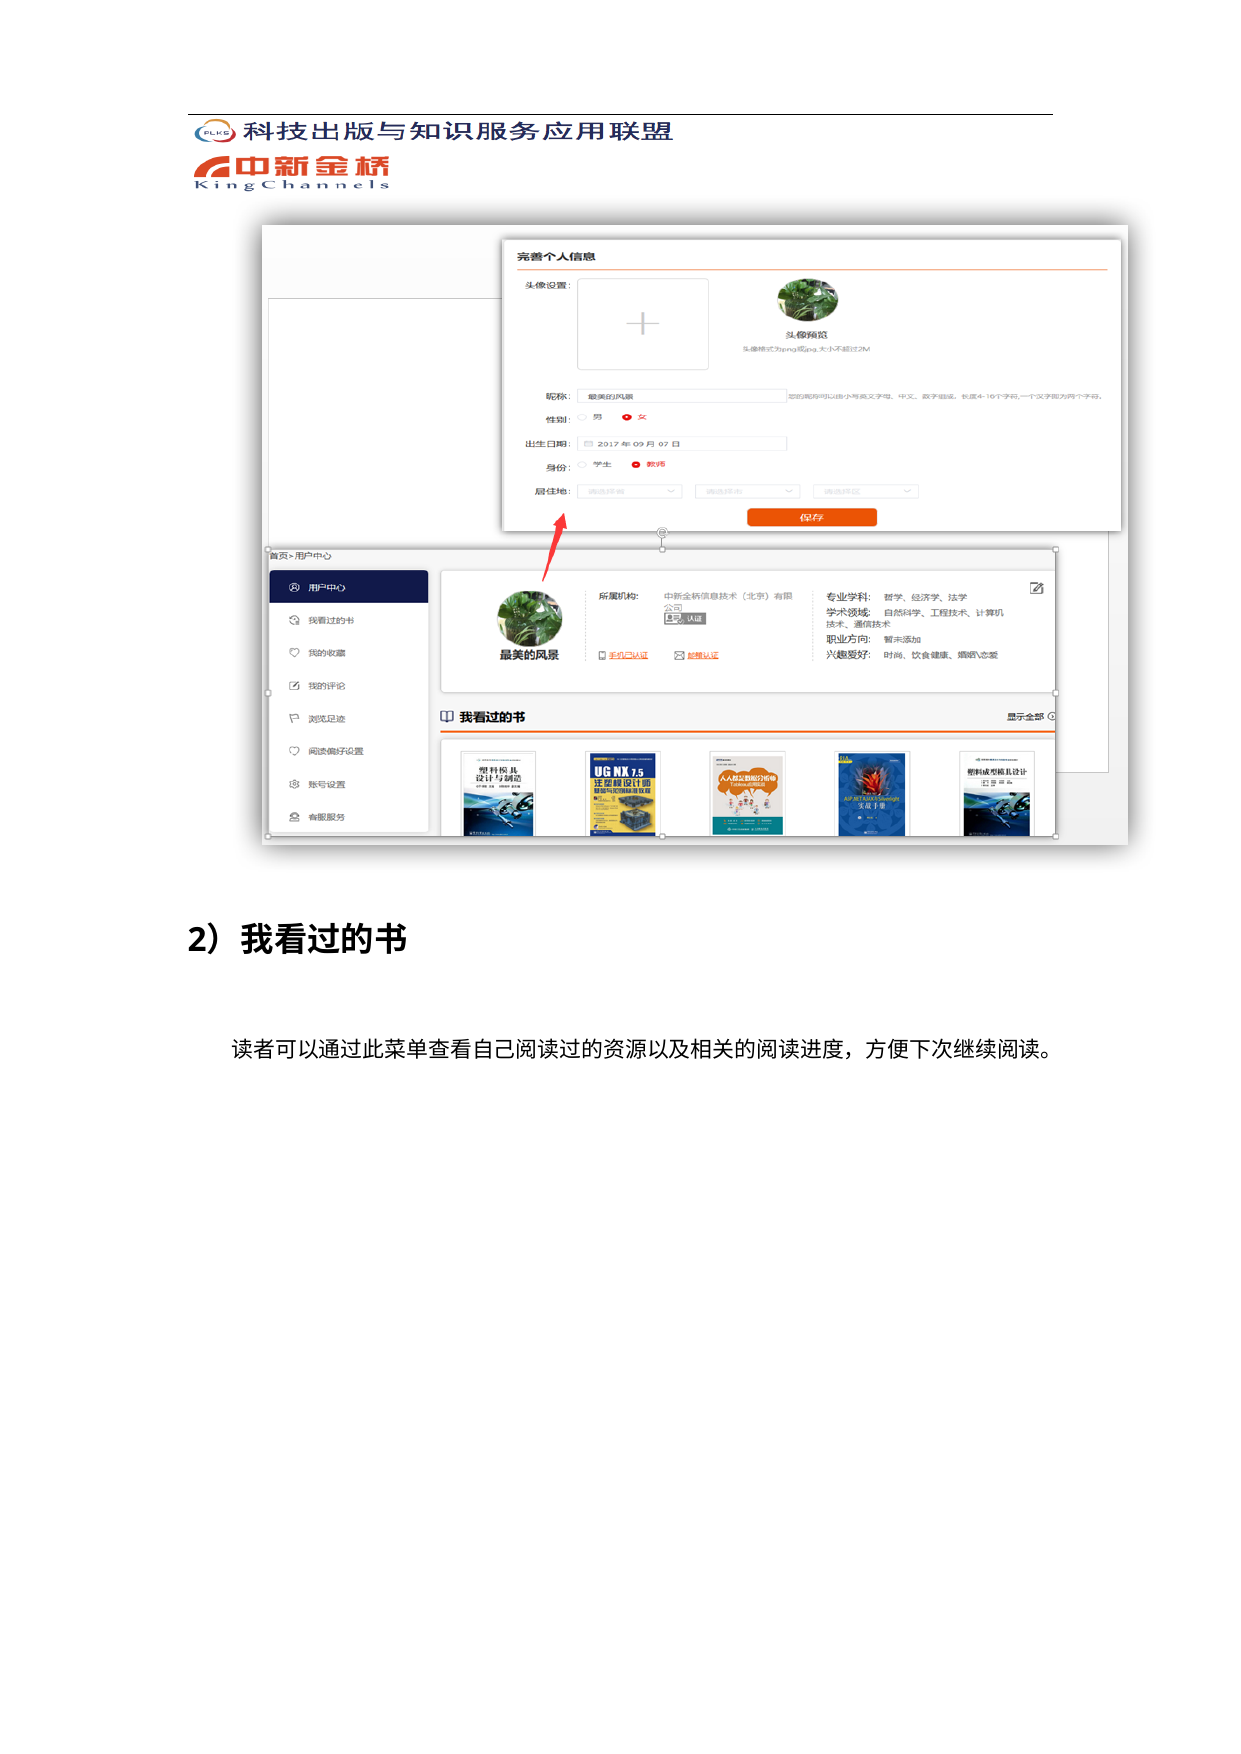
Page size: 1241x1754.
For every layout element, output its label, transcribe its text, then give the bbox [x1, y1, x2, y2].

text 读者可以通过此菜单查看自己阅读过的资源以及相关的阅读进度，方便下次继续阅读。 [187, 1031, 1053, 1064]
picture [187, 115, 682, 194]
subtitle 我看过的书 [187, 904, 1053, 969]
picture [262, 225, 1128, 845]
